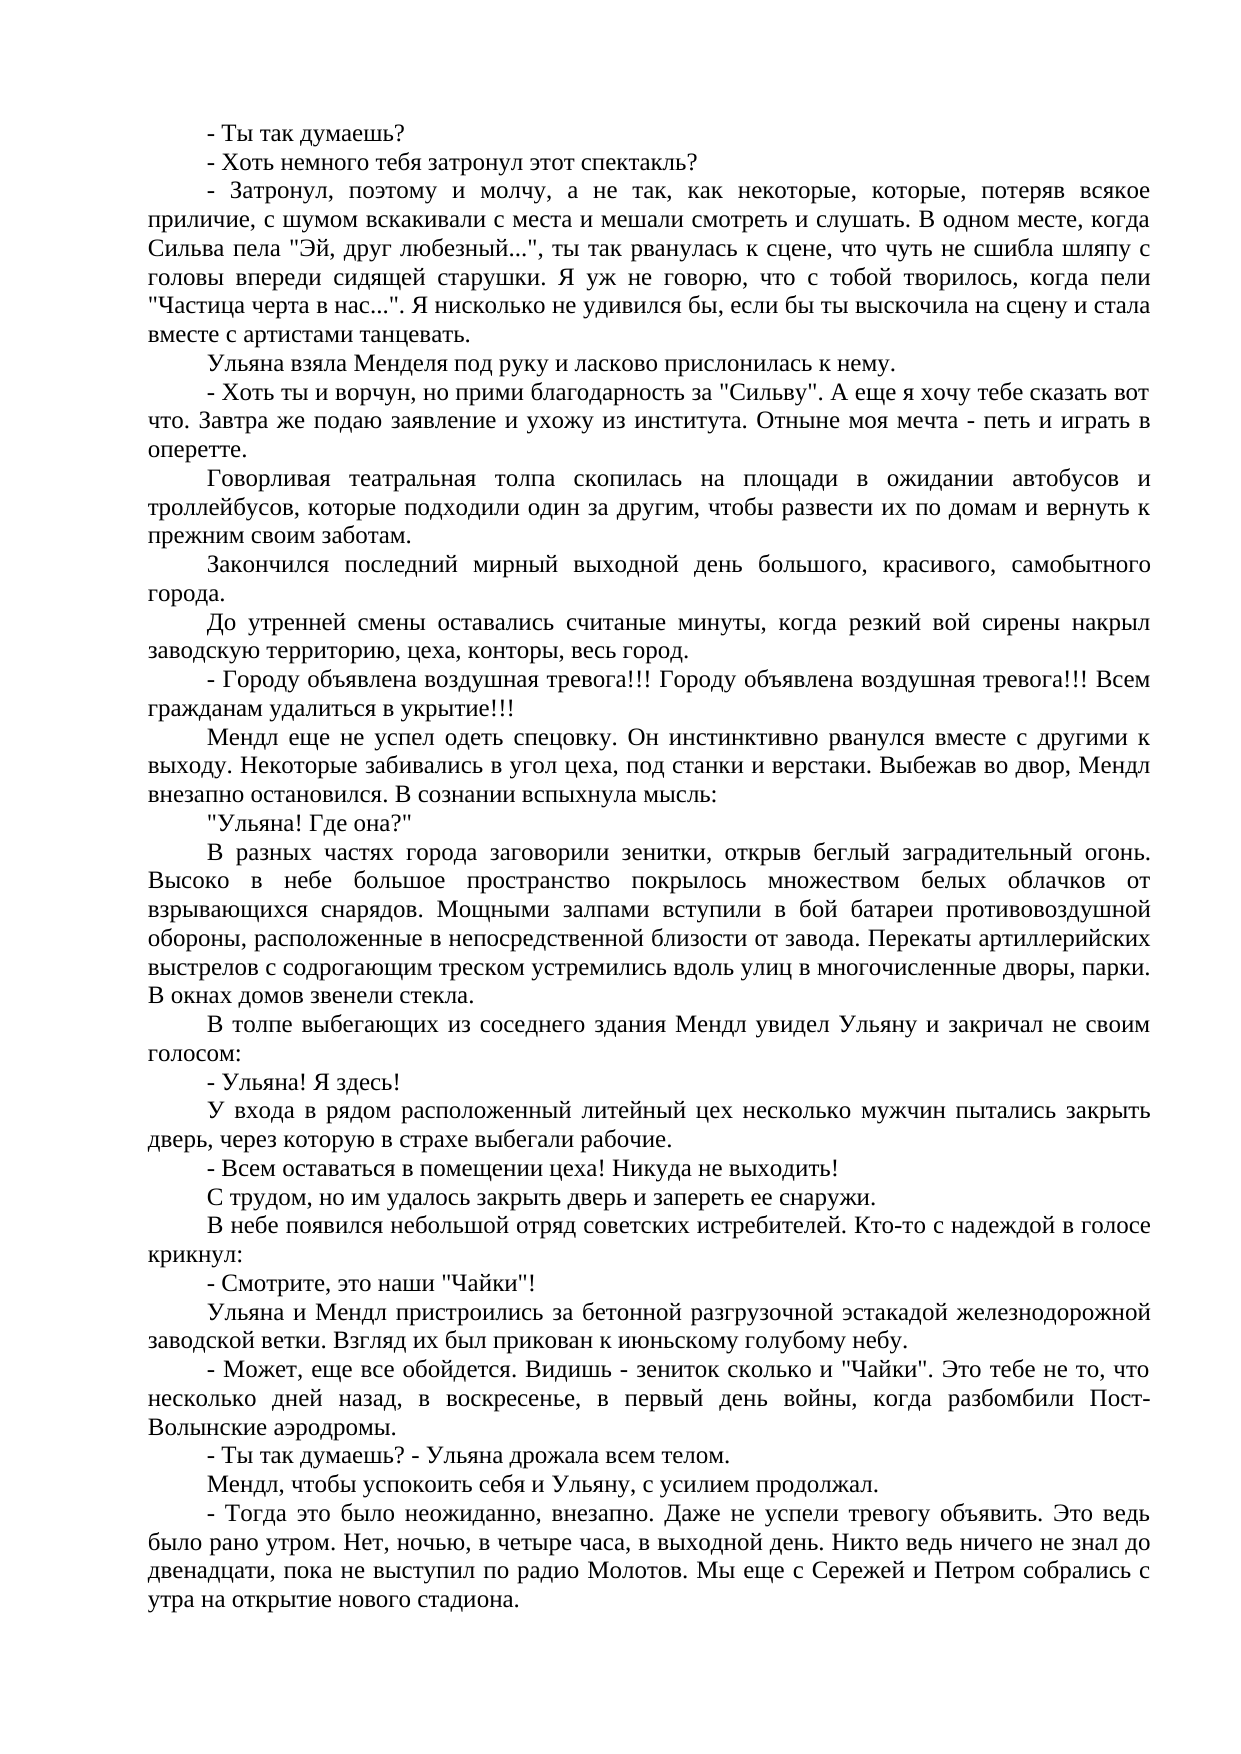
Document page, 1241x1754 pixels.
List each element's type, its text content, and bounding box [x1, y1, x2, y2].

text - Ты так думаешь? - Ульяна дрожала всем телом. [148, 1441, 1152, 1469]
text До утренней смены оставались считаные минуты, когда резкий вой сирены накрыл заводскую территорию, цеха, конторы, весь город. [148, 607, 1152, 664]
text Закончился последний мирный выходной день большого, красивого, самобытного города. [148, 549, 1152, 607]
text Ульяна и Мендл пристроились за бетонной разгрузочной эстакадой железнодорожной заводской ветки. Взгляд их был прикован к июньскому голубому небу. [148, 1297, 1152, 1354]
text - Хоть ты и ворчун, но прими благодарность за "Сильву". А еще я хочу тебе сказать вот что. Завтра же подаю заявление и ухожу из института. Отныне моя мечта - петь и играть в оперетте. [148, 377, 1152, 463]
text - Ты так думаешь? [148, 118, 1152, 147]
text У входа в рядом расположенный литейный цех несколько мужчин пытались закрыть дверь, через которую в страхе выбегали рабочие. [148, 1096, 1152, 1153]
text - Может, еще все обойдется. Видишь - зениток сколько и "Чайки". Это тебе не то, что несколько дней назад, в воскресенье, в первый день войны, когда разбомбили Пост-Волынские аэродромы. [148, 1354, 1152, 1441]
text С трудом, но им удалось закрыть дверь и запереть ее снаружи. [148, 1182, 1152, 1211]
text Говорливая театральная толпа скопилась на площади в ожидании автобусов и троллейбусов, которые подходили один за другим, чтобы развести их по домам и вернуть к прежним своим заботам. [148, 463, 1152, 549]
text В толпе выбегающих из соседнего здания Мендл увидел Ульяну и закричал не своим голосом: [148, 1009, 1152, 1067]
text Мендл, чтобы успокоить себя и Ульяну, с усилием продолжал. [148, 1469, 1152, 1498]
text - Затронул, поэтому и молчу, а не так, как некоторые, которые, потеряв всякое приличие, с шумом вскакивали с места и мешали смотреть и слушать. В одном месте, когда Сильва пела "Эй, друг любезный...", ты так рванулась к сцене, что чуть не сшибла шляпу с головы впереди сидящей старушки. Я уж не говорю, что с тобой творилось, когда пели "Частица черта в нас...". Я нисколько не удивился бы, если бы ты выскочила на сцену и стала вместе с артистами танцевать. [148, 176, 1152, 348]
text - Тогда это было неожиданно, внезапно. Даже не успели тревогу объявить. Это ведь было рано утром. Нет, ночью, в четыре часа, в выходной день. Никто ведь ничего не знал до двенадцати, пока не выступил по радио Молотов. Мы еще с Сережей и Петром собрались с утра на открытие нового стадиона. [148, 1498, 1152, 1613]
text - Смотрите, это наши "Чайки"! [148, 1268, 1152, 1297]
text - Всем оставаться в помещении цеха! Никуда не выходить! [148, 1153, 1152, 1182]
text Мендл еще не успел одеть спецовку. Он инстинктивно рванулся вместе с другими к выходу. Некоторые забивались в угол цеха, под станки и верстаки. Выбежав во двор, Мендл внезапно остановился. В сознании вспыхнула мысль: [148, 722, 1152, 808]
text В разных частях города заговорили зенитки, открыв беглый заградительный огонь. Высоко в небе большое пространство покрылось множеством белых облачков от взрывающихся снарядов. Мощными залпами вступили в бой батареи противовоздушной обороны, расположенные в непосредственной близости от завода. Перекаты артиллерийских выстрелов с содрогающим треском устремились вдоль улиц в многочисленные дворы, парки. В окнах домов звенели стекла. [148, 837, 1152, 1009]
text - Хоть немного тебя затронул этот спектакль? [148, 147, 1152, 176]
text - Городу объявлена воздушная тревога!!! Городу объявлена воздушная тревога!!! Всем гражданам удалиться в укрытие!!! [148, 664, 1152, 722]
text - Ульяна! Я здесь! [148, 1067, 1152, 1096]
text Ульяна взяла Менделя под руку и ласково прислонилась к нему. [148, 348, 1152, 377]
text "Ульяна! Где она?" [148, 808, 1152, 837]
text В небе появился небольшой отряд советских истребителей. Кто-то с надеждой в голосе крикнул: [148, 1211, 1152, 1268]
